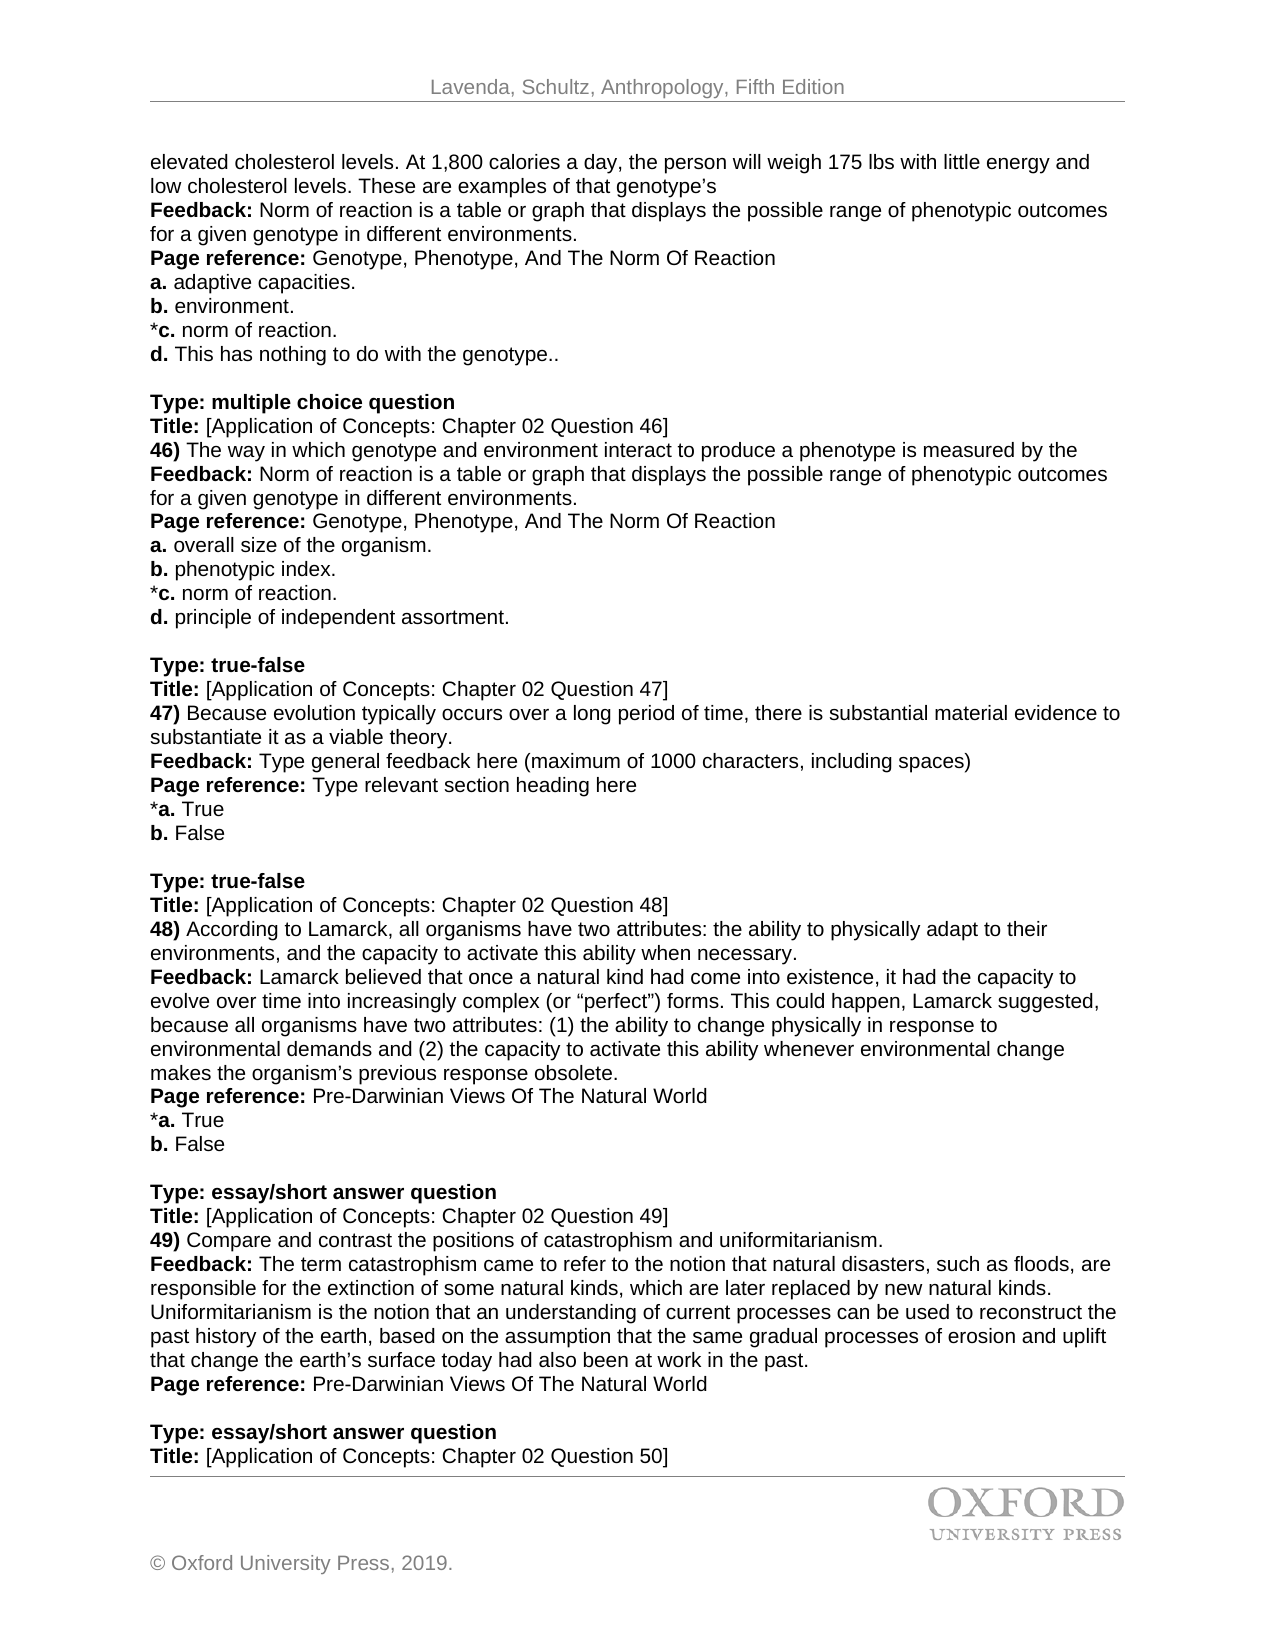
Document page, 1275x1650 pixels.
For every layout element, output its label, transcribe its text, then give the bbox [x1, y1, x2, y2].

text a. adaptive capacities. [150, 270, 1125, 294]
text Feedback: The term catastrophism came to refer to the notion that natural disasters, such as floods, are responsible for the extinction of some natural kinds, which are later replaced by new natural kinds. Uniformitarianism is the notion that an understanding of current processes can be used to reconstruct the past history of the earth, based on the assumption that the same gradual processes of erosion and uplift that change the earth’s surface today had also been at work in the past. Page reference: Pre-Darwinian Views Of The Natural World [150, 1252, 1125, 1396]
text Page reference: Type relevant section heading here [150, 773, 1125, 797]
text Title: [Application of Concepts: Chapter 02 Question 50] [150, 1444, 1125, 1468]
text Title: [Application of Concepts: Chapter 02 Question 47] [150, 677, 1125, 701]
text *a. True [150, 797, 1125, 821]
text Feedback: Lamarck believed that once a natural kind had come into existence, it had the capacity to evolve over time into increasingly complex (or “perfect”) forms. This could happen, Lamarck suggested, because all organisms have two attributes: (1) the ability to change physically in response to environmental demands and (2) the capacity to activate this ability whenever environmental change makes the organism’s previous response obsolete. [150, 964, 1125, 1084]
text Type: essay/short answer question [150, 1420, 1125, 1444]
text 46) The way in which genotype and environment interact to produce a phenotype is measured by the [150, 437, 1125, 461]
text *c. norm of reaction. [150, 581, 1125, 605]
text 49) Compare and contrast the positions of catastrophism and uniformitarianism. [150, 1228, 1125, 1252]
text d. principle of independent assortment. [150, 605, 1125, 629]
text a. overall size of the organism. [150, 533, 1125, 557]
text Title: [Application of Concepts: Chapter 02 Question 48] [150, 893, 1125, 917]
text Type: essay/short answer question [150, 1180, 1125, 1204]
text Feedback: Norm of reaction is a table or graph that displays the possible range of phenotypic outcomes for a given genotype in different environments. Page reference: Genotype, Phenotype, And The Norm Of Reaction [150, 461, 1125, 533]
text Title: [Application of Concepts: Chapter 02 Question 49] [150, 1204, 1125, 1228]
text *a. True [150, 1108, 1125, 1132]
text b. environment. [150, 294, 1125, 318]
text Type: multiple choice question [150, 389, 1125, 413]
text b. False [150, 821, 1125, 845]
text b. phenotypic index. [150, 557, 1125, 581]
text 47) Because evolution typically occurs over a long period of time, there is substantial material evidence to substantiate it as a viable theory. [150, 701, 1125, 749]
text Feedback: Type general feedback here (maximum of 1000 characters, including spaces) [150, 749, 1125, 773]
text *c. norm of reaction. [150, 318, 1125, 342]
text Type: true-false [150, 869, 1125, 893]
text d. This has nothing to do with the genotype.. [150, 342, 1125, 366]
text Title: [Application of Concepts: Chapter 02 Question 46] [150, 413, 1125, 437]
text Feedback: Norm of reaction is a table or graph that displays the possible range of phenotypic outcomes for a given genotype in different environments. Page reference: Genotype, Phenotype, And The Norm Of Reaction [150, 198, 1125, 270]
picture [926, 1479, 1125, 1551]
text 48) According to Lamarck, all organisms have two attributes: the ability to physically adapt to their environments, and the capacity to activate this ability when necessary. [150, 917, 1125, 964]
text Type: true-false [150, 653, 1125, 677]
text Page reference: Pre-Darwinian Views Of The Natural World [150, 1084, 1125, 1108]
text b. False [150, 1132, 1125, 1156]
